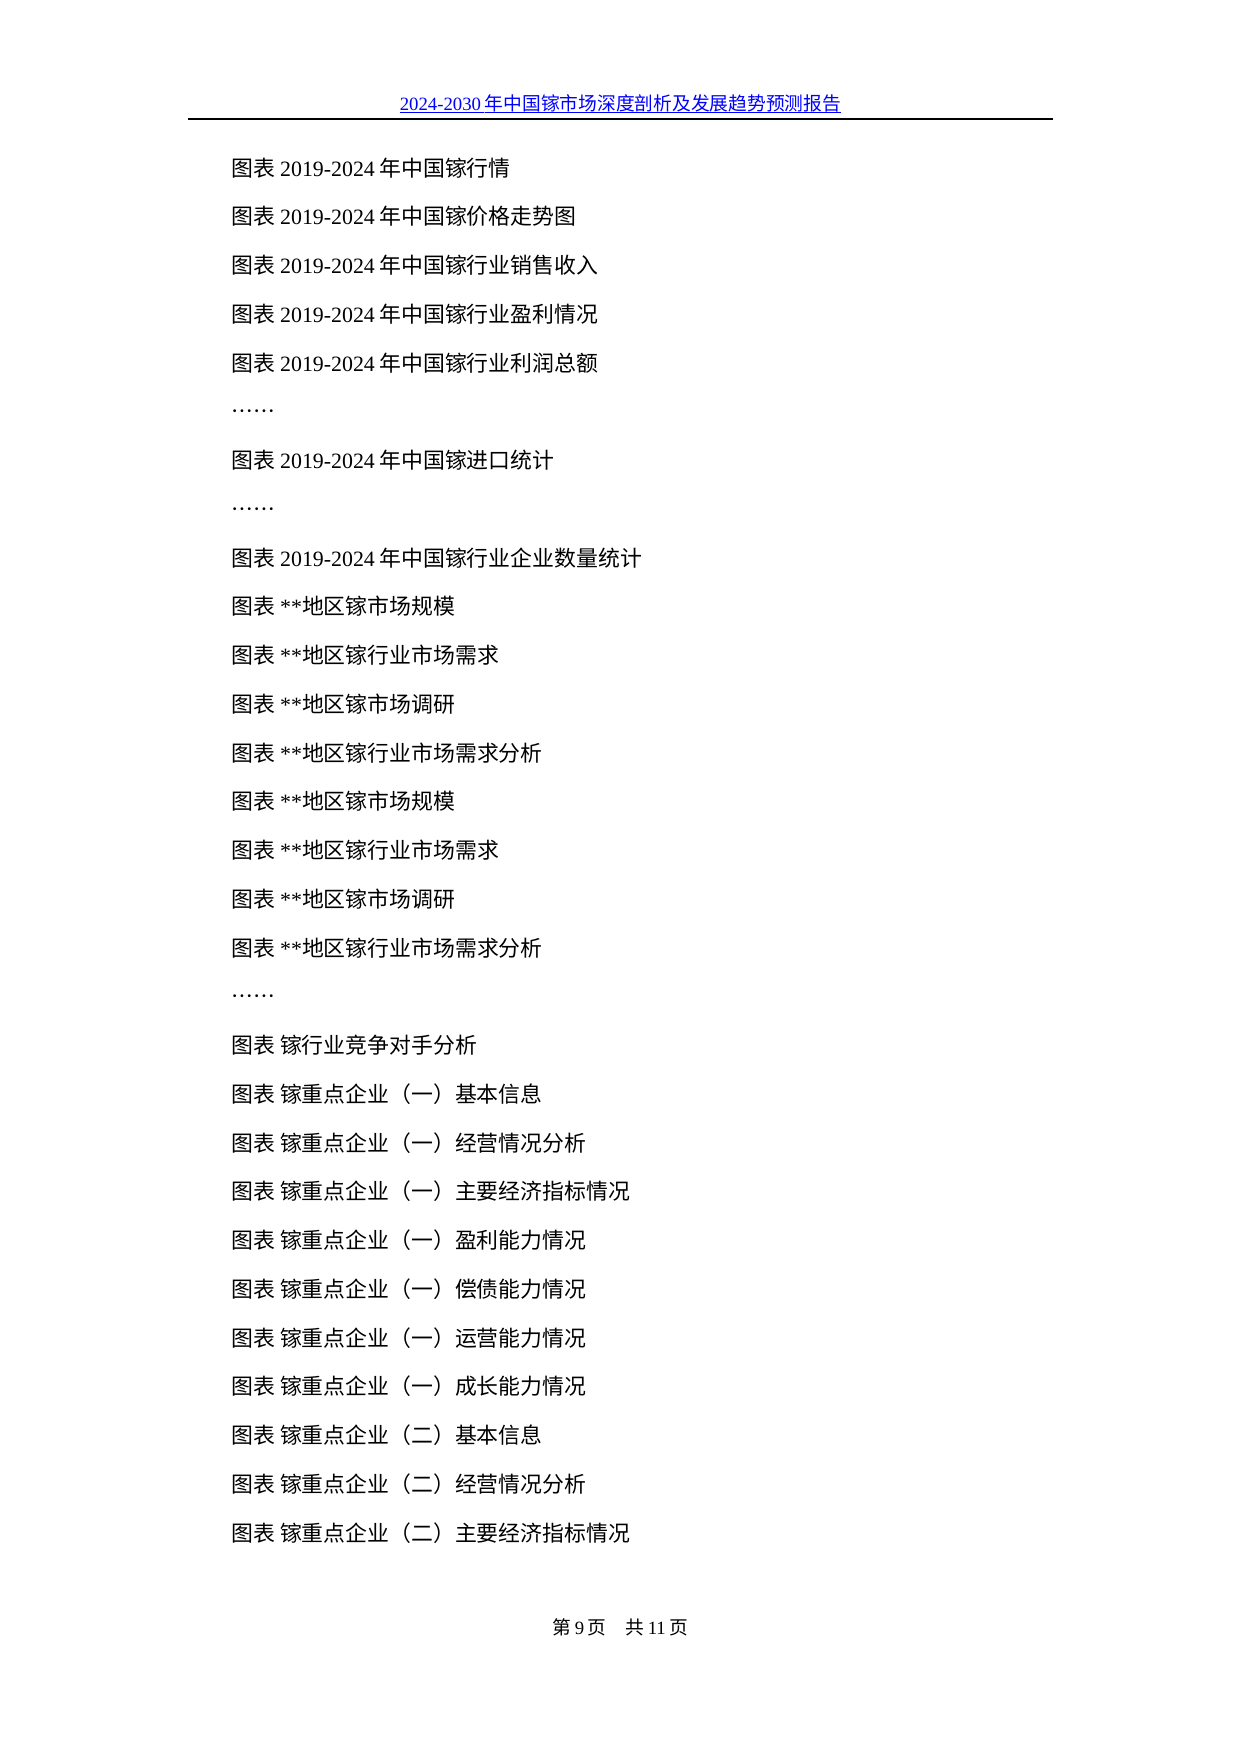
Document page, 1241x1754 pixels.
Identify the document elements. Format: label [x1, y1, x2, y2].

text [187, 150, 1053, 1548]
